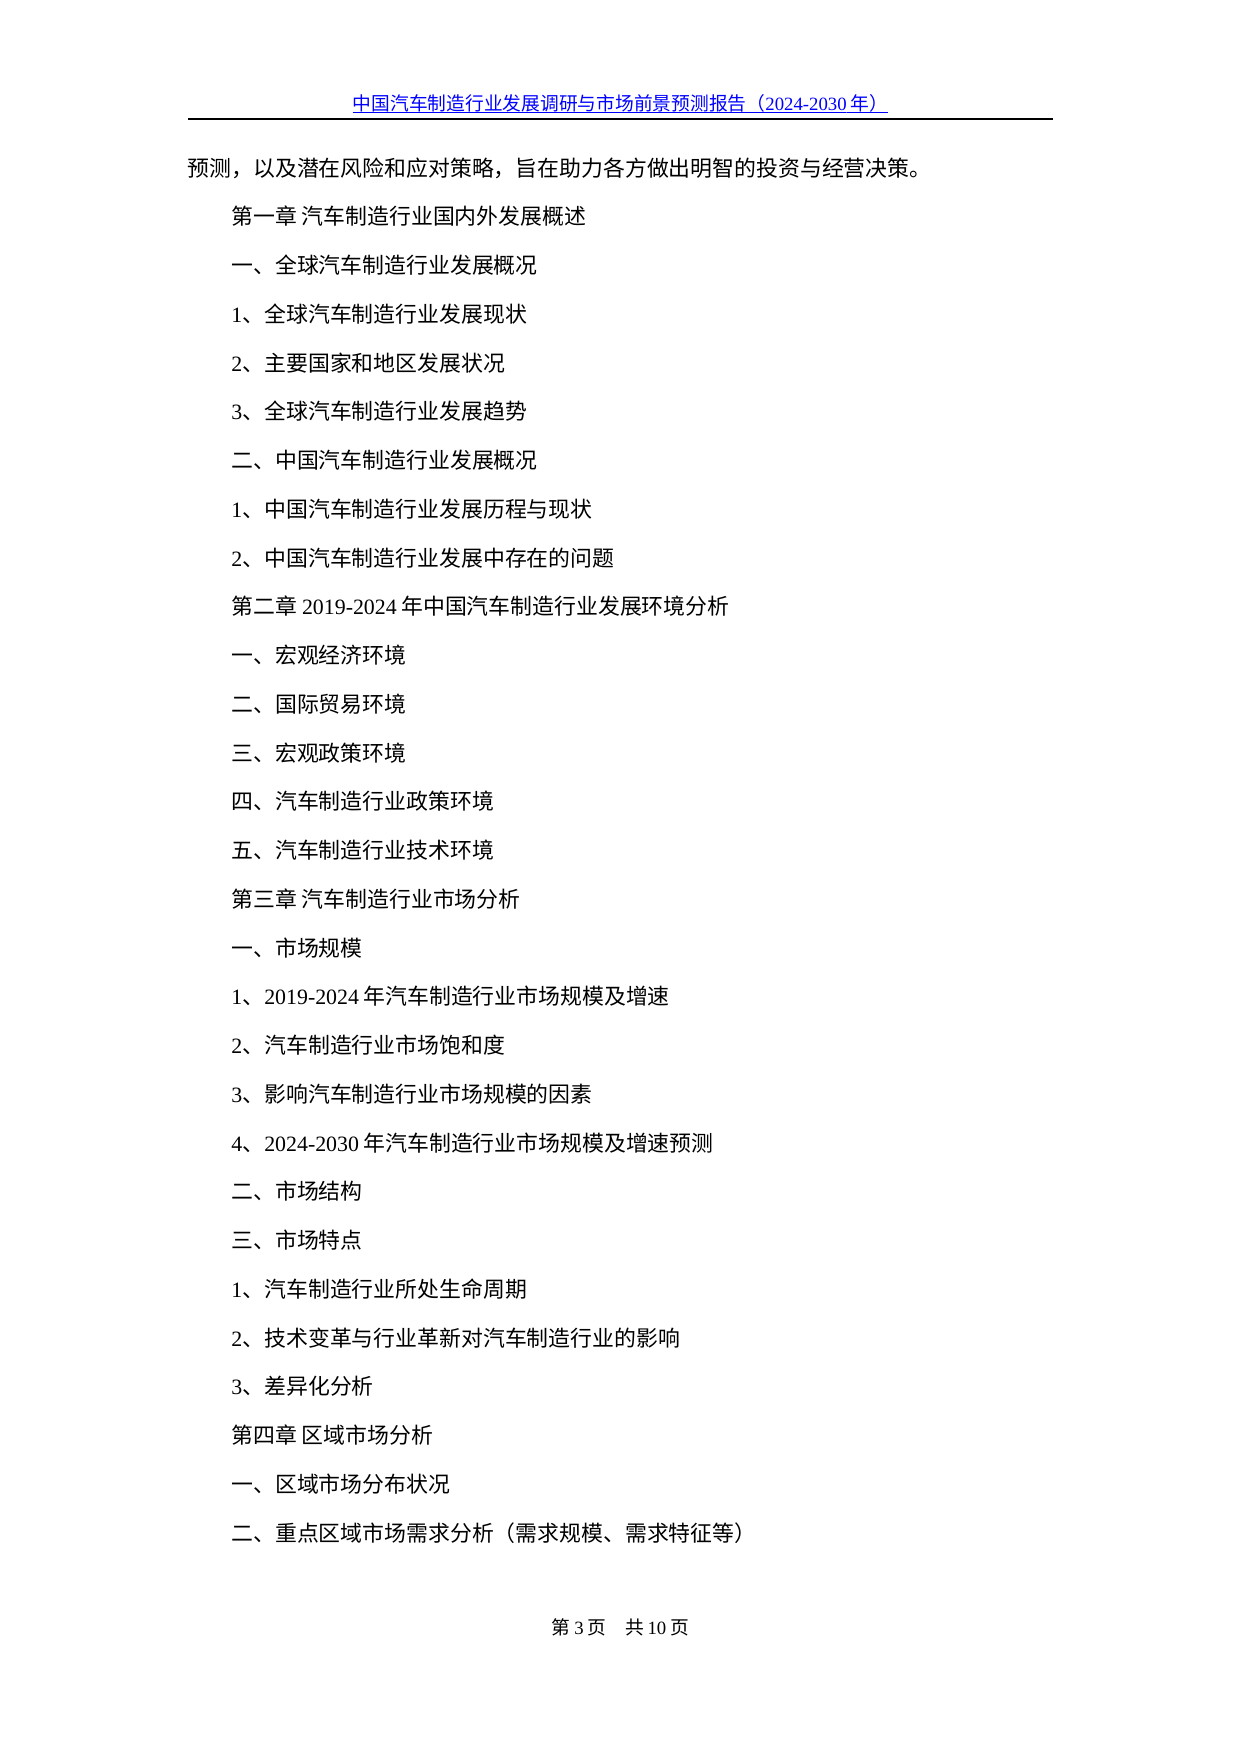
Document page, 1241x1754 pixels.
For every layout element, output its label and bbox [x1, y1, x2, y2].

text [187, 150, 1053, 1548]
